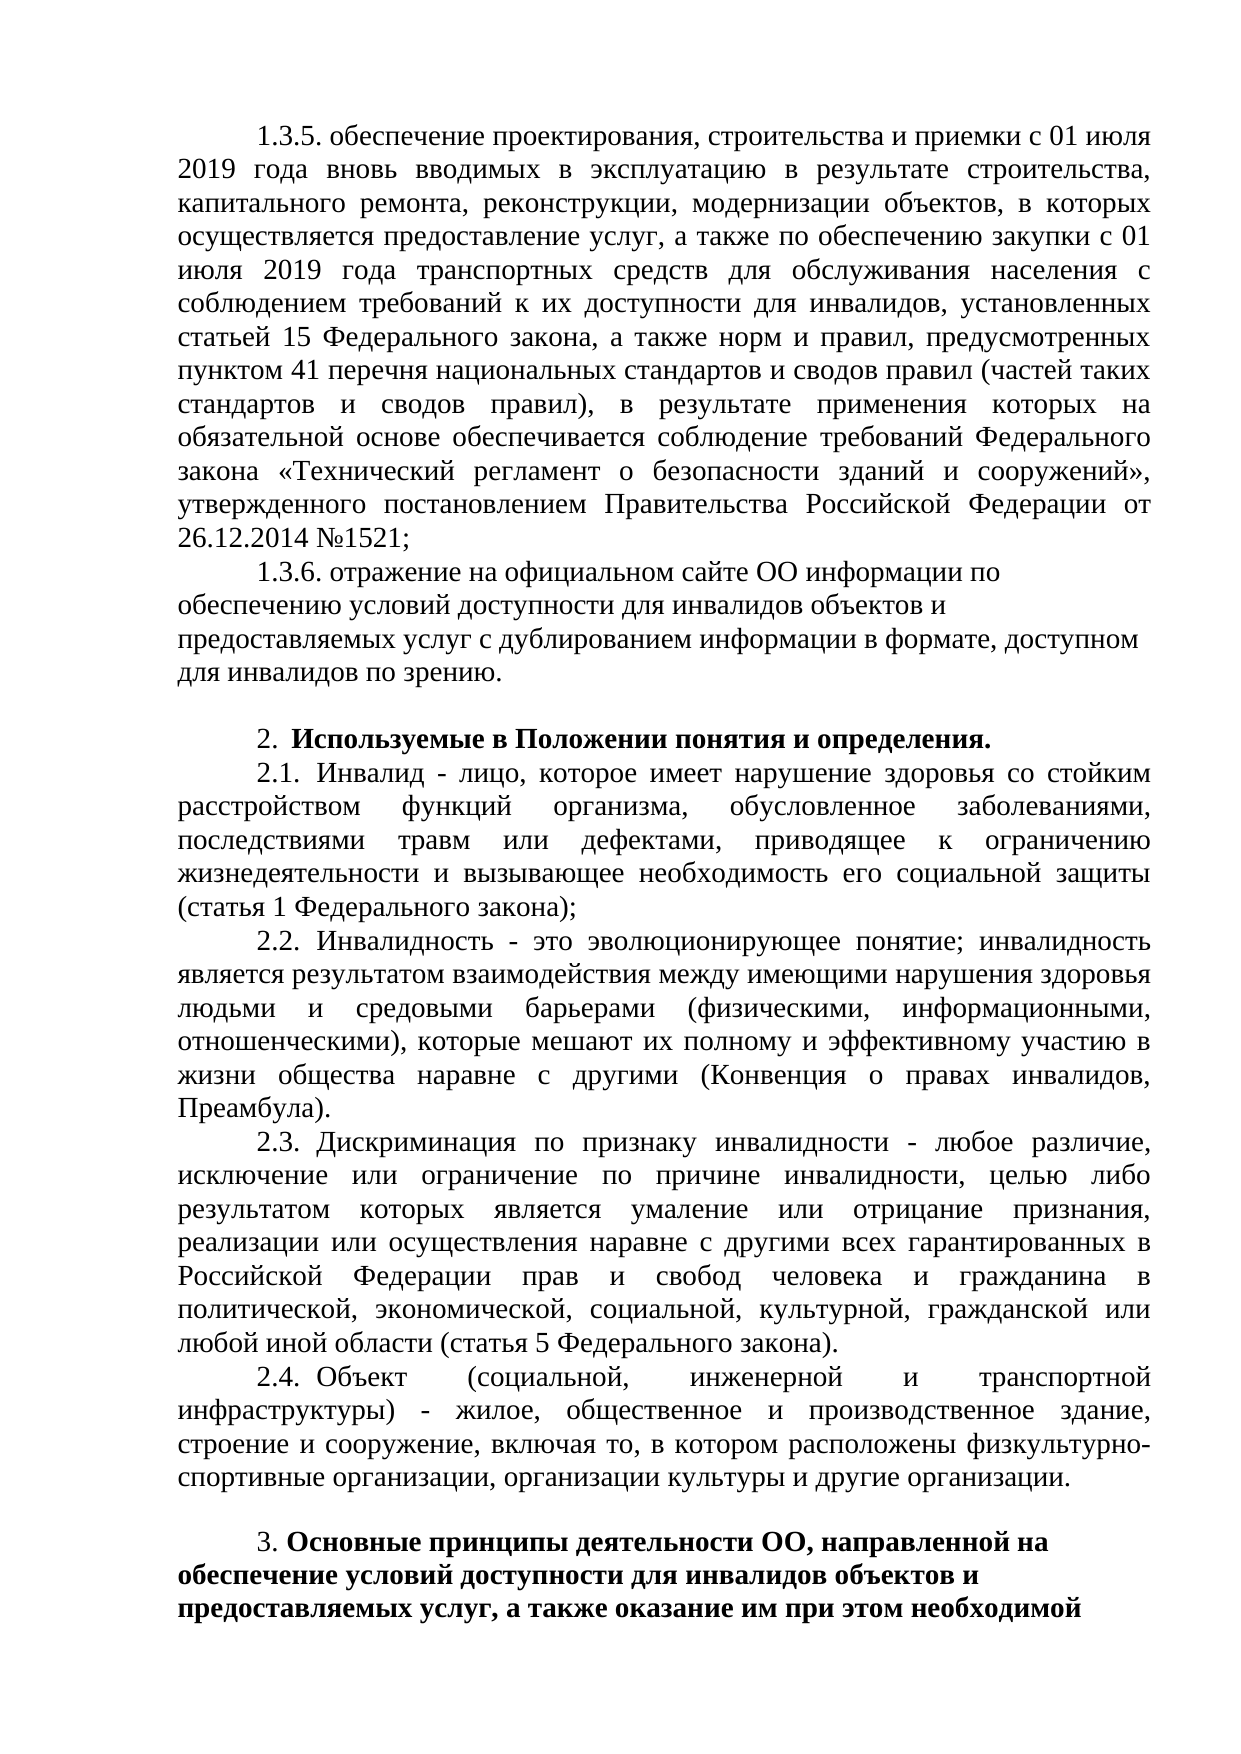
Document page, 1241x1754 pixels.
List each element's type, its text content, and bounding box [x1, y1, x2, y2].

text 1.3.5. обеспечение проектирования, строительства и приемки с 01 июля 2019 года вновь вводимых в эксплуатацию в результате строительства, капитального ремонта, реконструкции, модернизации объектов, в которых осуществляется предоставление услуг, а также по обеспечению закупки с 01 июля 2019 года транспортных средств для обслуживания населения с соблюдением требований к их доступности для инвалидов, установленных статьей 15 Федерального закона, а также норм и правил, предусмотренных пунктом 41 перечня национальных стандартов и сводов правил (частей таких стандартов и сводов правил), в результате применения которых на обязательной основе обеспечивается соблюдение требований Федерального закона «Технический регламент о безопасности зданий и сооружений», утвержденного постановлением Правительства Российской Федерации от 26.12.2014 №1521; [177, 118, 1152, 554]
text 1.3.6. отражение на официальном сайте ОО информации по обеспечению условий доступности для инвалидов объектов и предоставляемых услуг с дублированием информации в формате, доступном для инвалидов по зрению. [177, 554, 1152, 688]
list Инвалидность - это эволюционирующее понятие; инвалидность является результатом взаимодействия между имеющими нарушения здоровья людьми и средовыми барьерами (физическими, информационными, отношенческими), которые мешают их полному и эффективному участию в жизни общества наравне с другими (Конвенция о правах инвалидов, Преамбула). [177, 923, 1152, 1124]
list Инвалид - лицо, которое имеет нарушение здоровья со стойким расстройством функций организма, обусловленное заболеваниями, последствиями травм или дефектами, приводящее к ограничению жизнедеятельности и вызывающее необходимость его социальной защиты (статья 1 Федерального закона); [177, 755, 1152, 923]
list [177, 1525, 1152, 1624]
list Объект (социальной, инженерной и транспортной инфраструктуры) - жилое, общественное и производственное здание, строение и сооружение, включая то, в котором расположены физкультурно-спортивные организации, организации культуры и другие организации. [177, 1359, 1152, 1493]
list Дискриминация по признаку инвалидности - любое различие, исключение или ограничение по причине инвалидности, целью либо результатом которых является умаление или отрицание признания, реализации или осуществления наравне с другими всех гарантированных в Российской Федерации прав и свобод человека и гражданина в политической, экономической, социальной, культурной, гражданской или любой иной области (статья 5 Федерального закона). [177, 1124, 1152, 1359]
list Используемые в Положении понятия и определения. [177, 722, 1152, 755]
